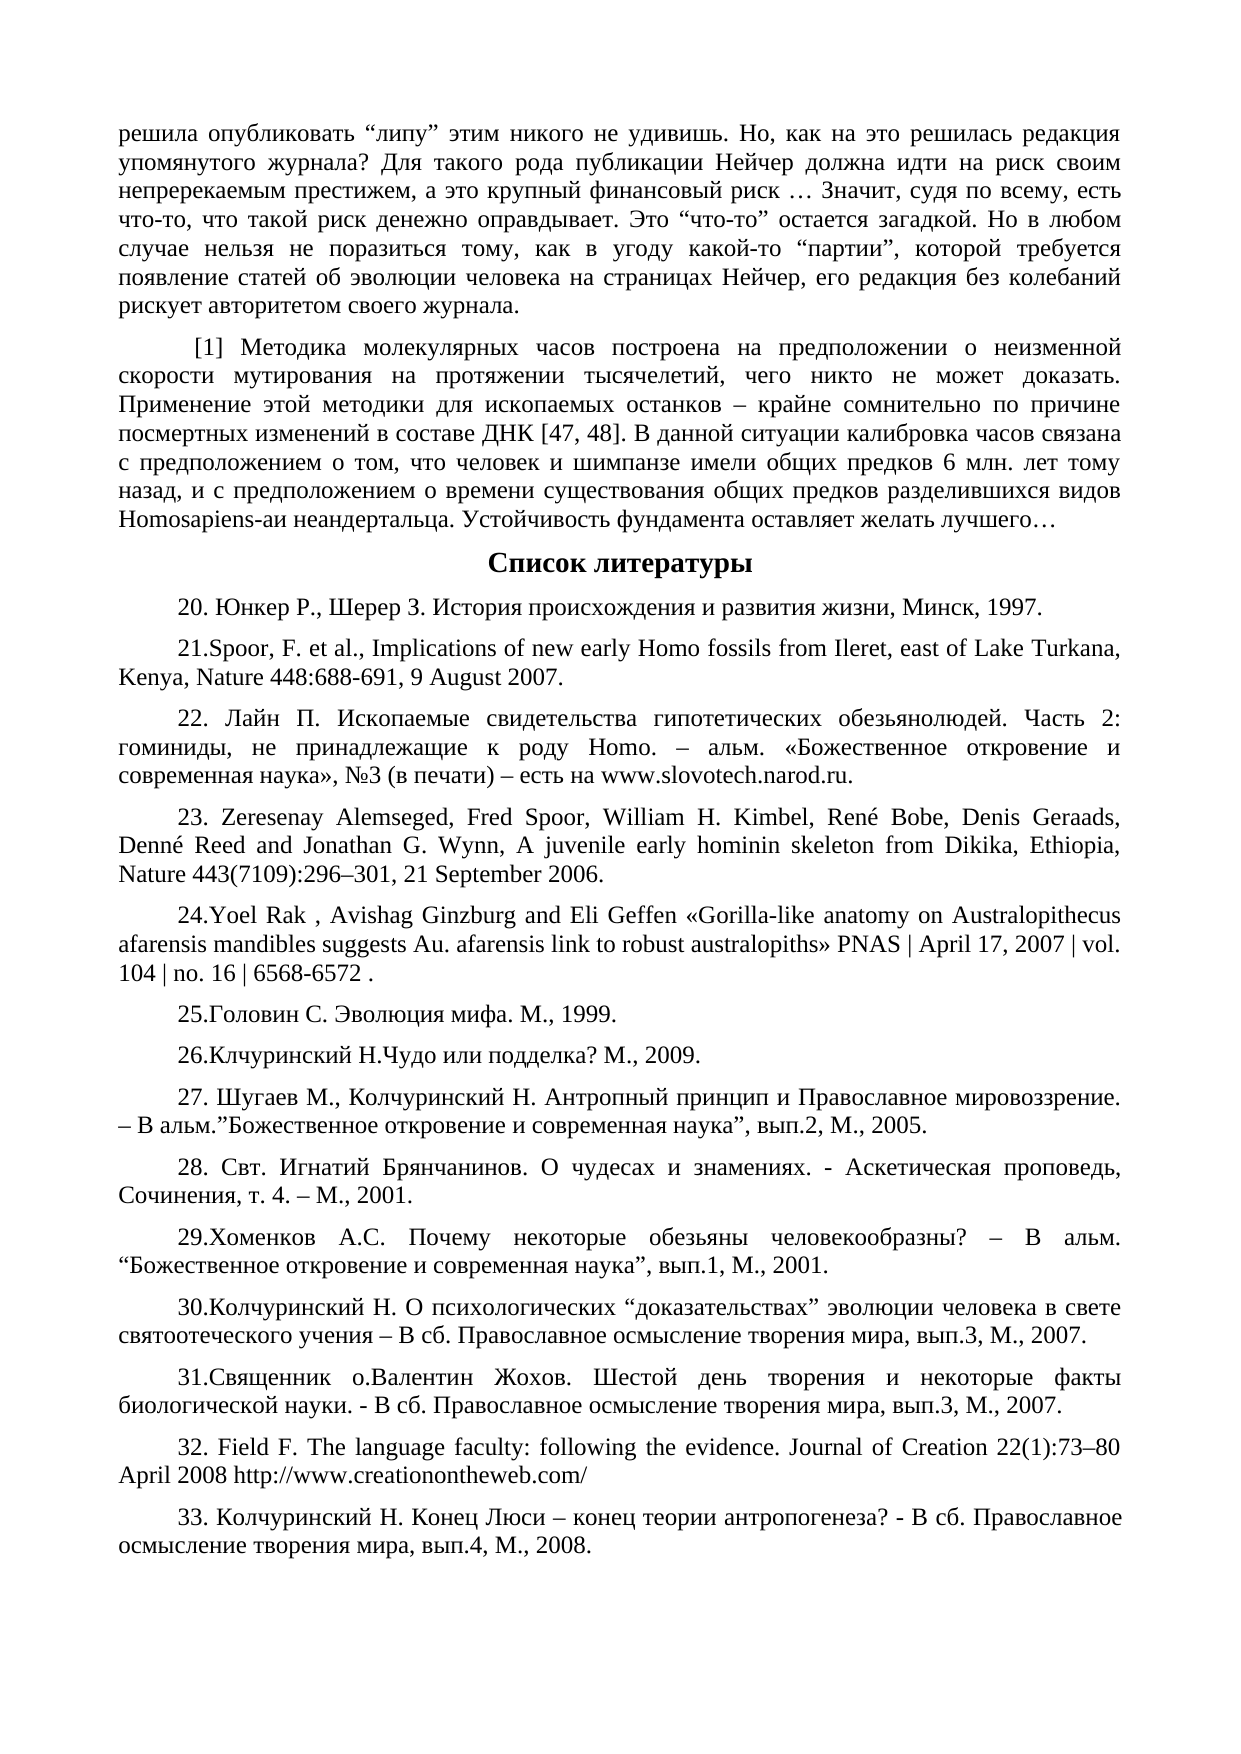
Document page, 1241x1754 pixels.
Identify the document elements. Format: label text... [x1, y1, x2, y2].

text 32. Field F. The language faculty: following the evidence. Journal of Creation 22(1):73–80 April 2008 http://www.creationontheweb.com/ [118, 1432, 1122, 1489]
text 21.Spoor, F. et al., Implications of new early Homo fossils from Ileret, east of Lake Turkana, Kenya, Nature 448:688-691, 9 August 2007. [118, 633, 1122, 690]
text 27. Шугаев М., Колчуринский Н. Антропный принцип и Православное мировоззрение. – В альм.”Божественное откровение и современная наука”, вып.2, М., 2005. [118, 1082, 1122, 1139]
text 33. Колчуринский Н. Конец Люси – конец теории антропогенеза? - В сб. Православное осмысление творения мира, вып.4, М., 2008. [118, 1502, 1122, 1559]
text [1] Методика молекулярных часов построена на предположении о неизменной скорости мутирования на протяжении тысячелетий, чего никто не может доказать. Применение этой методики для ископаемых останков – крайне сомнительно по причине посмертных изменений в составе ДНК [47, 48]. В данной ситуации калибровка часов связана с предположением о том, что человек и шимпанзе имели общих предков 6 млн. лет тому назад, и с предположением о времени существования общих предков разделившихся видов Homosapiens-aи неандертальца. Устойчивость фундамента оставляет желать лучшего… [118, 332, 1122, 533]
text Список литературы [118, 546, 1122, 579]
text 26.Клчуринский Н.Чудо или подделка? М., 2009. [118, 1040, 1122, 1069]
text 22. Лайн П. Ископаемые свидетельства гипотетических обезьянолюдей. Часть 2: гоминиды, не принадлежащие к роду Homo. – альм. «Божественное откровение и современная наука», №3 (в печати) – есть на www.slovotech.narod.ru. [118, 703, 1122, 789]
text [118, 118, 1122, 319]
text 28. Свт. Игнатий Брянчанинов. О чудесах и знамениях. - Аскетическая проповедь, Сочинения, т. 4. – М., 2001. [118, 1152, 1122, 1209]
text 30.Колчуринский Н. О психологических “доказательствах” эволюции человека в свете святоотеческого учения – В сб. Православное осмысление творения мира, вып.3, М., 2007. [118, 1292, 1122, 1349]
text 31.Священник о.Валентин Жохов. Шестой день творения и некоторые факты биологической науки. - В сб. Православное осмысление творения мира, вып.3, М., 2007. [118, 1362, 1122, 1419]
text 24.Yoel Rak , Avishag Ginzburg and Eli Geffen «Gorilla-like anatomy on Australopithecus afarensis mandibles suggests Au. afarensis link to robust australopiths» PNAS | April 17, 2007 | vol. 104 | no. 16 | 6568-6572 . [118, 900, 1122, 987]
text 29.Хоменков А.С. Почему некоторые обезьяны человекообразны? – В альм. “Божественное откровение и современная наука”, вып.1, М., 2001. [118, 1222, 1122, 1279]
text 25.Головин С. Эволюция мифа. М., 1999. [118, 999, 1122, 1028]
text 23. Zeresenay Alemseged, Fred Spoor, William H. Kimbel, René Bobe, Denis Geraads, Denné Reed and Jonathan G. Wynn, A juvenile early hominin skeleton from Dikika, Ethiopia, Nature 443(7109):296–301, 21 September 2006. [118, 802, 1122, 888]
text 20. Юнкер Р., Шерер З. История происхождения и развития жизни, Минск, 1997. [118, 592, 1122, 620]
